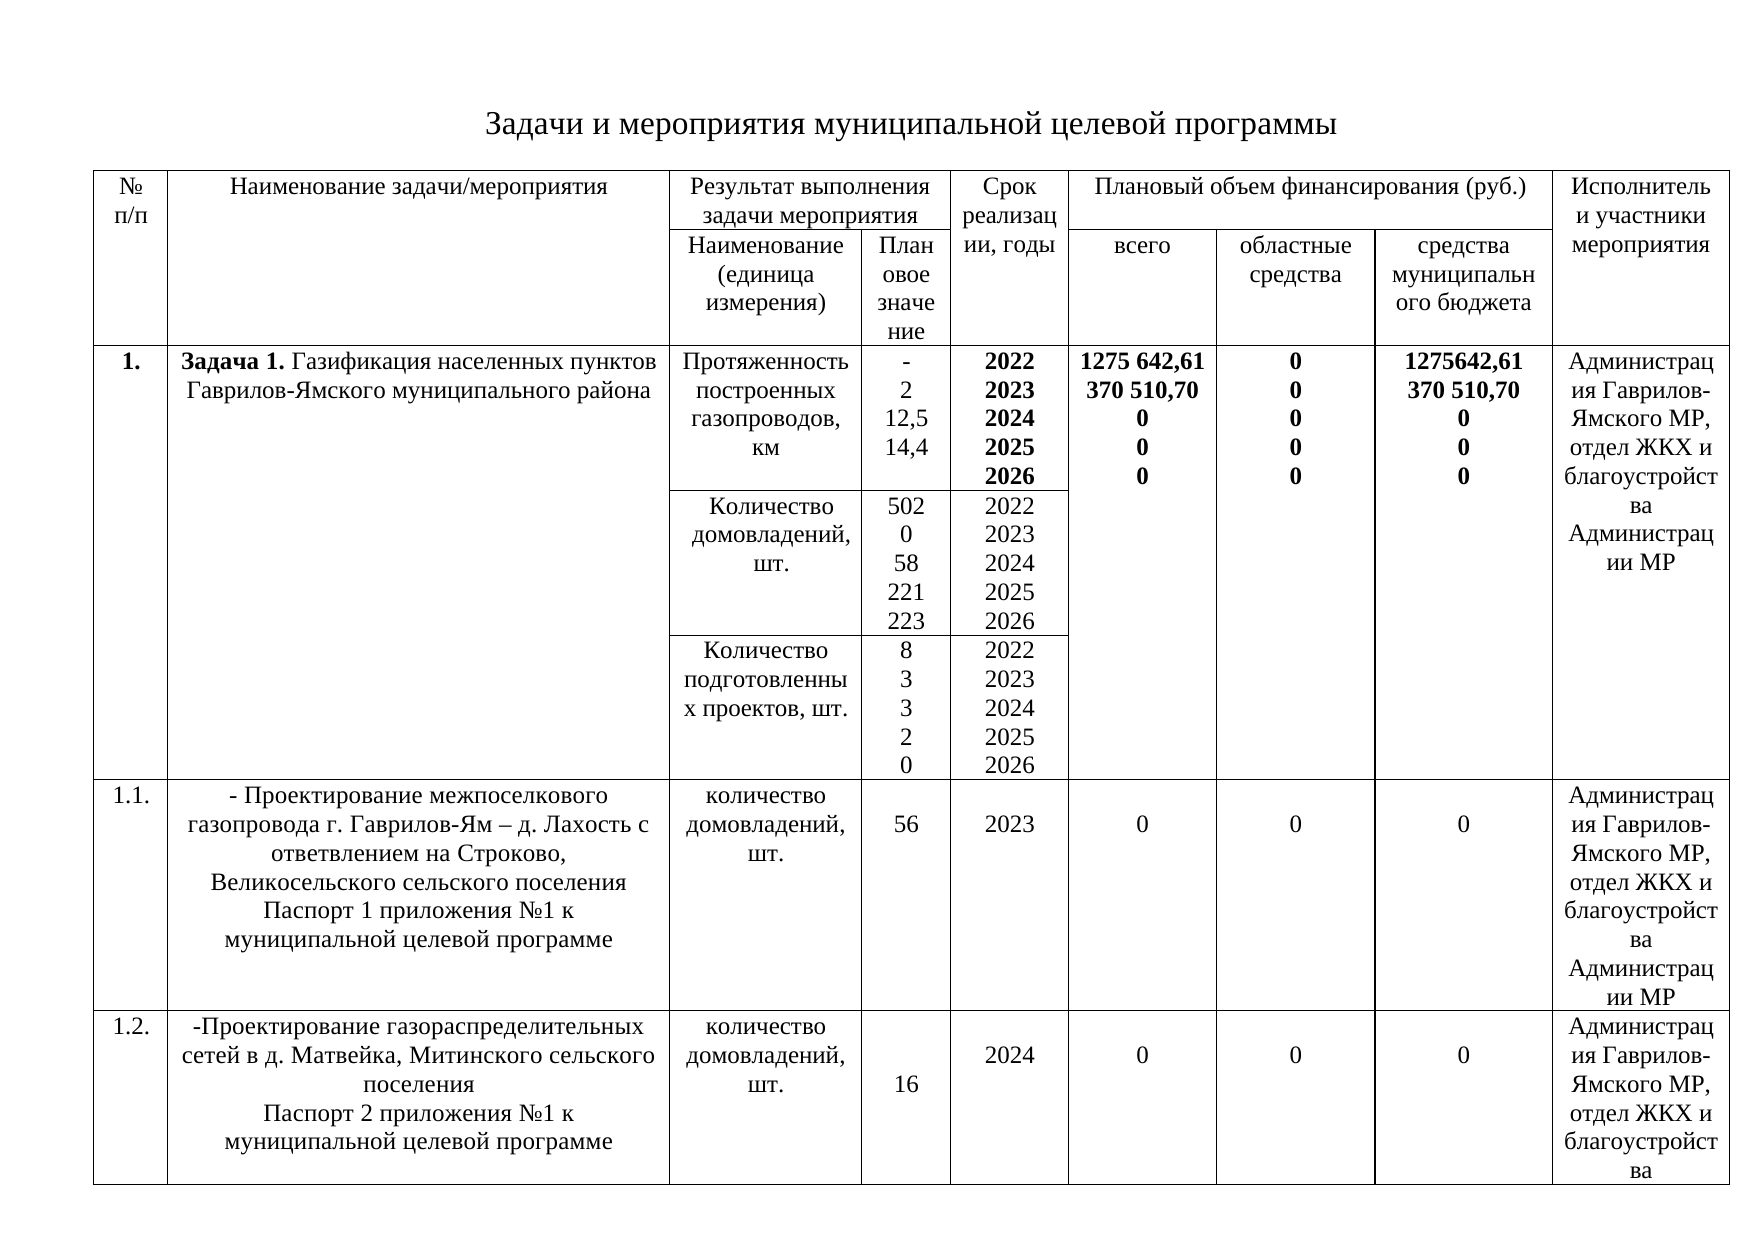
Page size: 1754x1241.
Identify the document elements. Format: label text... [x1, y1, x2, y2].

table_cell 0 [1217, 1011, 1374, 1184]
table_cell Задача 1. Газификация населенных пунктов Гаврилов-Ямского муниципального района [168, 346, 669, 779]
table_cell 0 [1069, 1011, 1216, 1184]
table_cell 56 [862, 780, 950, 1010]
table_cell 1.1. [94, 780, 167, 1010]
table_cell 1275 642,61 370 510,70 0 0 0 [1069, 346, 1216, 779]
table_cell 2022 2023 2024 2025 2026 [951, 491, 1068, 634]
table_cell 2022 2023 2024 2025 2026 [951, 346, 1068, 490]
table_cell Протяженность построенных газопроводов, км [670, 346, 861, 490]
table_cell 0 0 0 0 0 [1217, 346, 1374, 779]
table_cell 1. [94, 346, 167, 779]
table_cell Количество подготовленных проектов, шт. [670, 636, 861, 779]
table_cell Исполнитель и участники мероприятия [1553, 171, 1729, 345]
table_cell 2023 [951, 780, 1068, 1010]
table_cell Плановый объем финансирования (руб.) [1069, 171, 1552, 229]
table_cell 2022 2023 2024 2025 2026 [951, 636, 1068, 779]
table_cell 16 [862, 1011, 950, 1184]
table_cell Срок реализации, годы [951, 171, 1068, 345]
table_cell Администрация Гаврилов-Ямского МР, отдел ЖКХ и благоустройства Администрации МР [1553, 346, 1729, 779]
table_cell Результат выполнения задачи мероприятия [670, 171, 950, 229]
table_cell 8 3 3 2 0 [862, 636, 950, 779]
table_cell 0 [1217, 780, 1374, 1010]
table_cell средства муниципального бюджета [1376, 230, 1552, 345]
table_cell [1553, 1011, 1729, 1184]
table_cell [670, 1011, 861, 1184]
table_cell Администрация Гаврилов-Ямского МР, отдел ЖКХ и благоустройства Администрации МР [1553, 780, 1729, 1010]
table_cell всего [1069, 230, 1216, 345]
table_cell - 2 12,5 14,4 [862, 346, 950, 490]
table_cell 0 [1376, 1011, 1552, 1184]
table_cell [168, 1011, 669, 1184]
table_cell 502 0 58 221 223 [862, 491, 950, 634]
table_cell количество домовладений, шт. [670, 780, 861, 1010]
table_cell 1275642,61 370 510,70 0 0 0 [1376, 346, 1552, 779]
table_cell 2024 [951, 1011, 1068, 1184]
table_cell областные средства [1217, 230, 1374, 345]
table_cell Наименование задачи/мероприятия [168, 171, 669, 345]
table_cell 0 [1376, 780, 1552, 1010]
table_header Задачи и мероприятия муниципальной целевой программы [94, 103, 1729, 170]
table_cell Количество домовладений, шт. [670, 491, 861, 634]
table_cell № п/п [94, 171, 167, 345]
table_cell - Проектирование межпоселкового газопровода г. Гаврилов-Ям – д. Лахость с ответвлением на Строково, Великосельского сельского поселения Паспорт 1 приложения №1 к муниципальной целевой программе [168, 780, 669, 1010]
table_cell Плановое значение [862, 230, 950, 345]
table_cell 0 [1069, 780, 1216, 1010]
table_cell Наименование (единица измерения) [670, 230, 861, 345]
table_cell 1.2. [94, 1011, 167, 1184]
